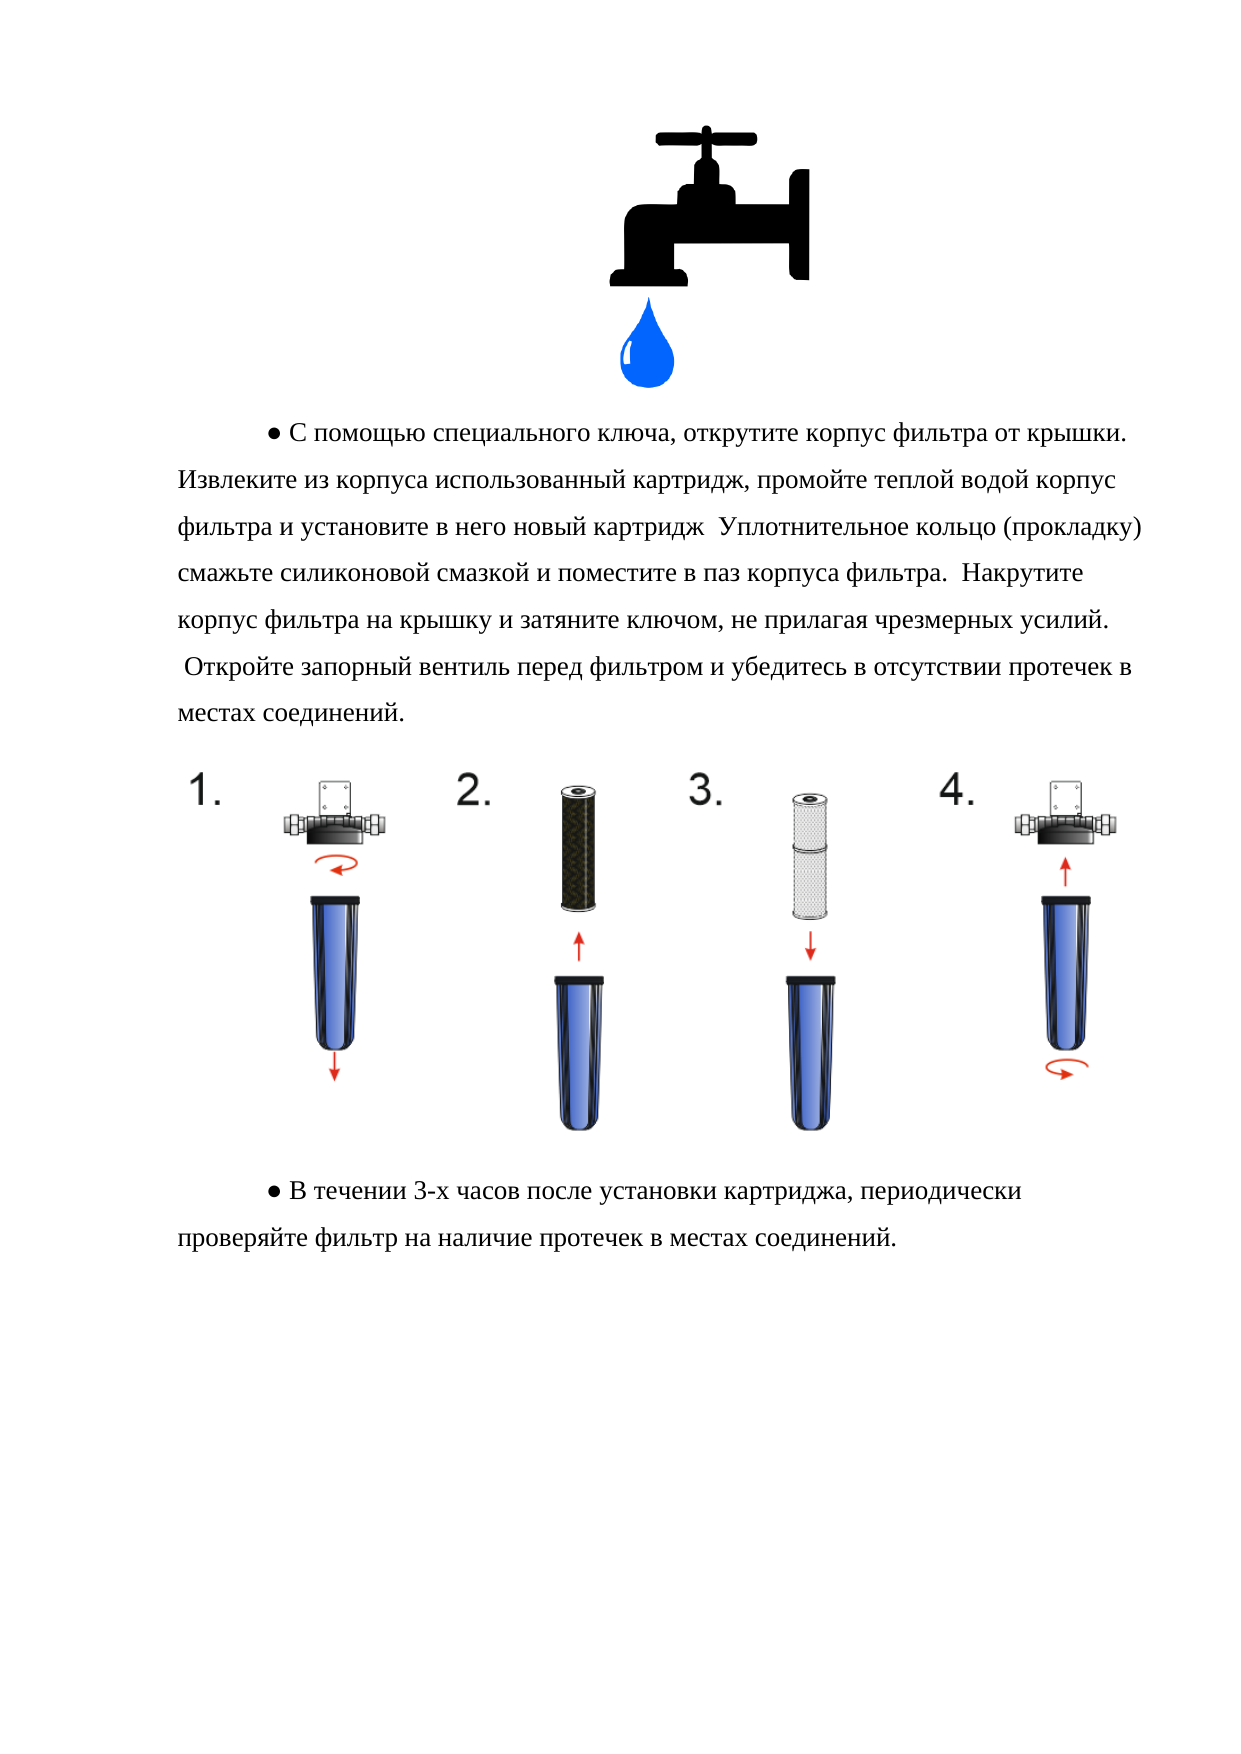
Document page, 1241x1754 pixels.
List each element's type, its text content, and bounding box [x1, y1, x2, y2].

picture [177, 743, 1153, 1160]
text ● С помощью специального ключа, открутите корпус фильтра от крышки. Извлеките из корпуса использованный картридж, промойте теплой водой корпус фильтра и установите в него новый картридж Уплотнительное кольцо (прокладку) смажьте силиконовой смазкой и поместите в паз корпуса фильтра. Накрутите корпус фильтра на крышку и затяните ключом, не прилагая чрезмерных усилий. [177, 416, 1152, 634]
text ● В течении 3-х часов после установки картриджа, периодически проверяйте фильтр на наличие протечек в местах соединений. [177, 1174, 1152, 1252]
picture [559, 118, 858, 403]
text Откройте запорный вентиль перед фильтром и убедитесь в отсутствии протечек в местах соединений. [177, 650, 1152, 728]
